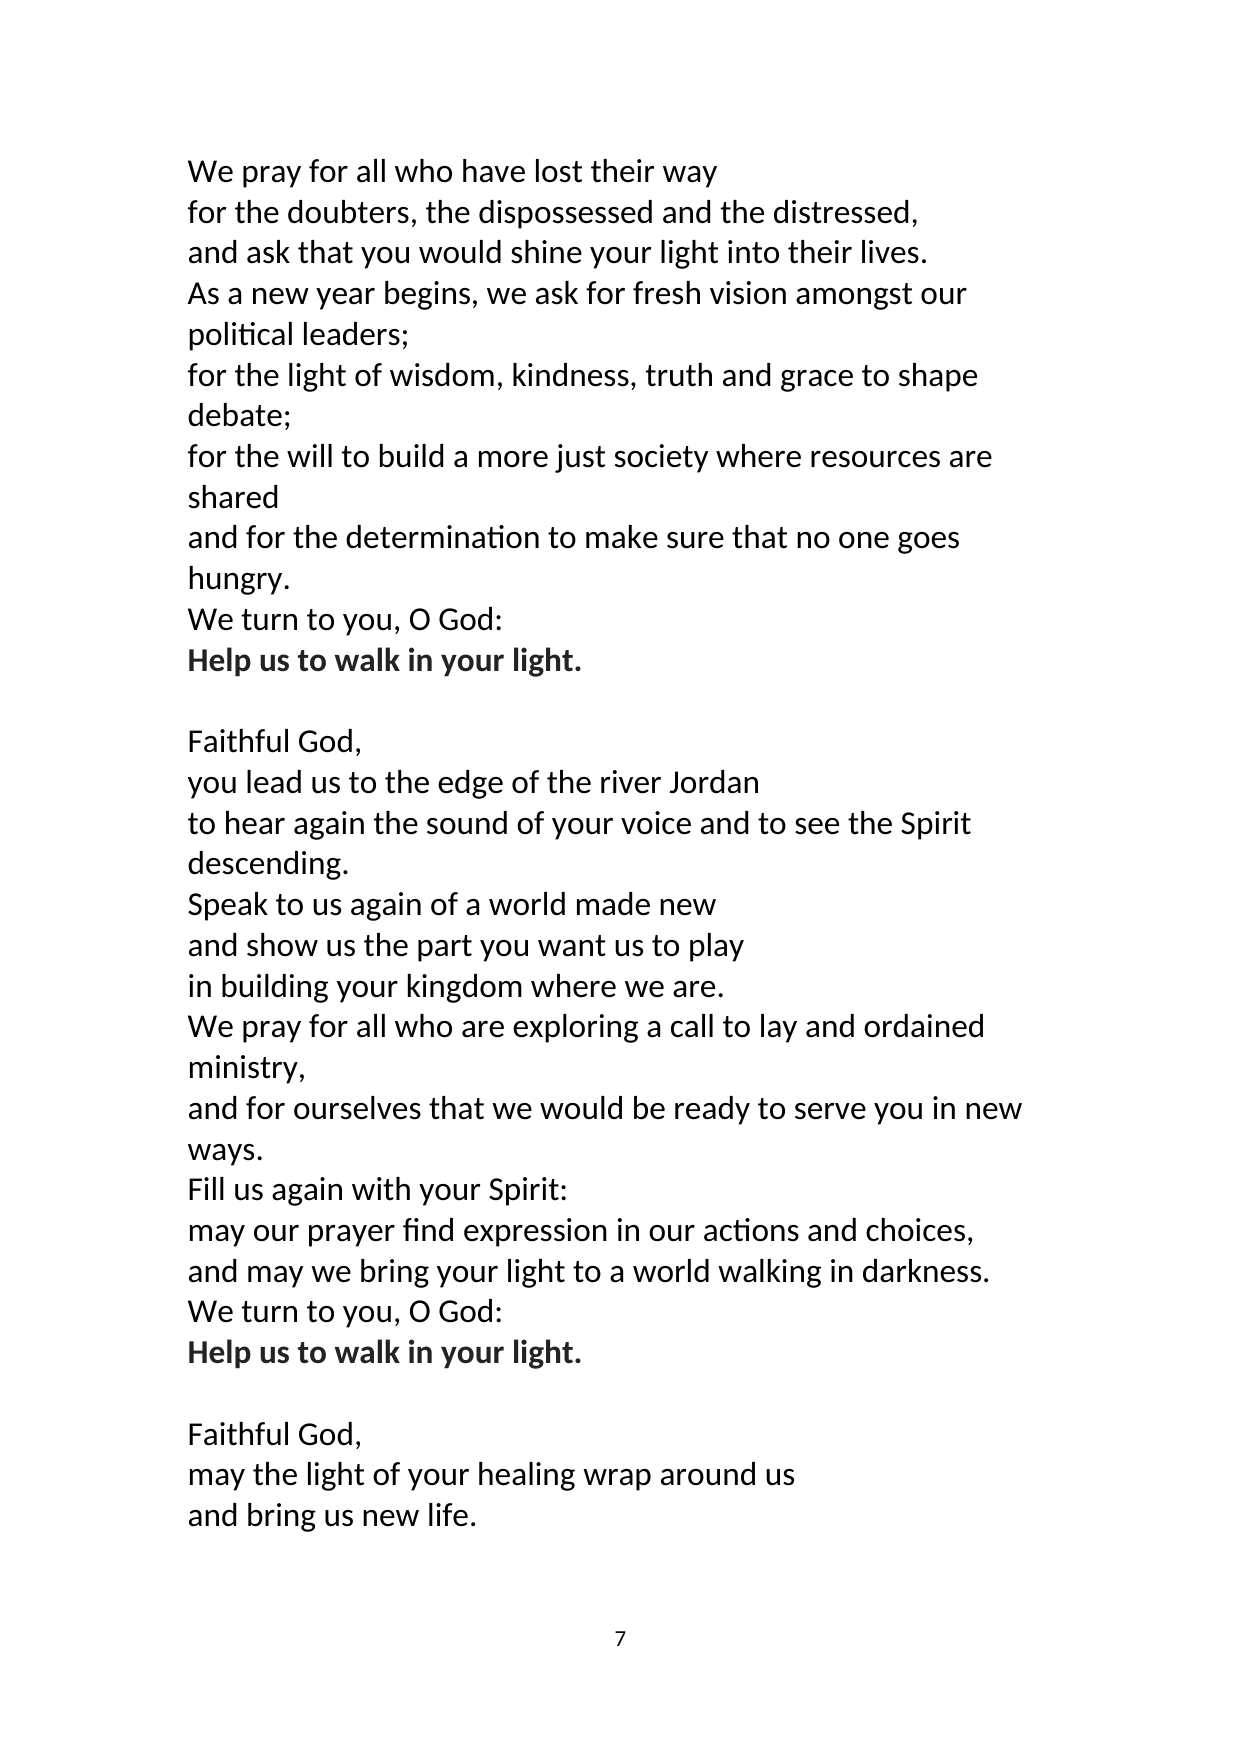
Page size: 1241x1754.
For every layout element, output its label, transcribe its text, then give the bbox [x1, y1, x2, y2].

text We pray for all who have lost their way for the doubters, the dispossessed and the distressed, and ask that you would shine your light into their lives. [187, 150, 1053, 272]
text We turn to you, O God: Help us to walk in your light. [187, 598, 1053, 679]
text Speak to us again of a world made new and show us the part you want us to play in building your kingdom where we are. [187, 883, 1053, 1005]
text Faithful God, may the light of your healing wrap around us and bring us new life. [187, 1413, 1053, 1535]
text Faithful God, you lead us to the edge of the river Jordan to hear again the sound of your voice and to see the Spirit descending. [187, 720, 1053, 883]
text We turn to you, O God: Help us to walk in your light. [187, 1290, 1053, 1372]
text Fill us again with your Spirit: may our prayer find expression in our actions and choices, and may we bring your light to a world walking in darkness. [187, 1168, 1053, 1290]
text As a new year begins, we ask for fresh vision amongst our political leaders; for the light of wisdom, kindness, truth and grace to shape debate; for the will to build a more just society where resources are shared and for the determination to make sure that no one goes hungry. [187, 272, 1053, 598]
text We pray for all who are exploring a call to lay and ordained ministry, and for ourselves that we would be ready to serve you in new ways. [187, 1005, 1053, 1168]
